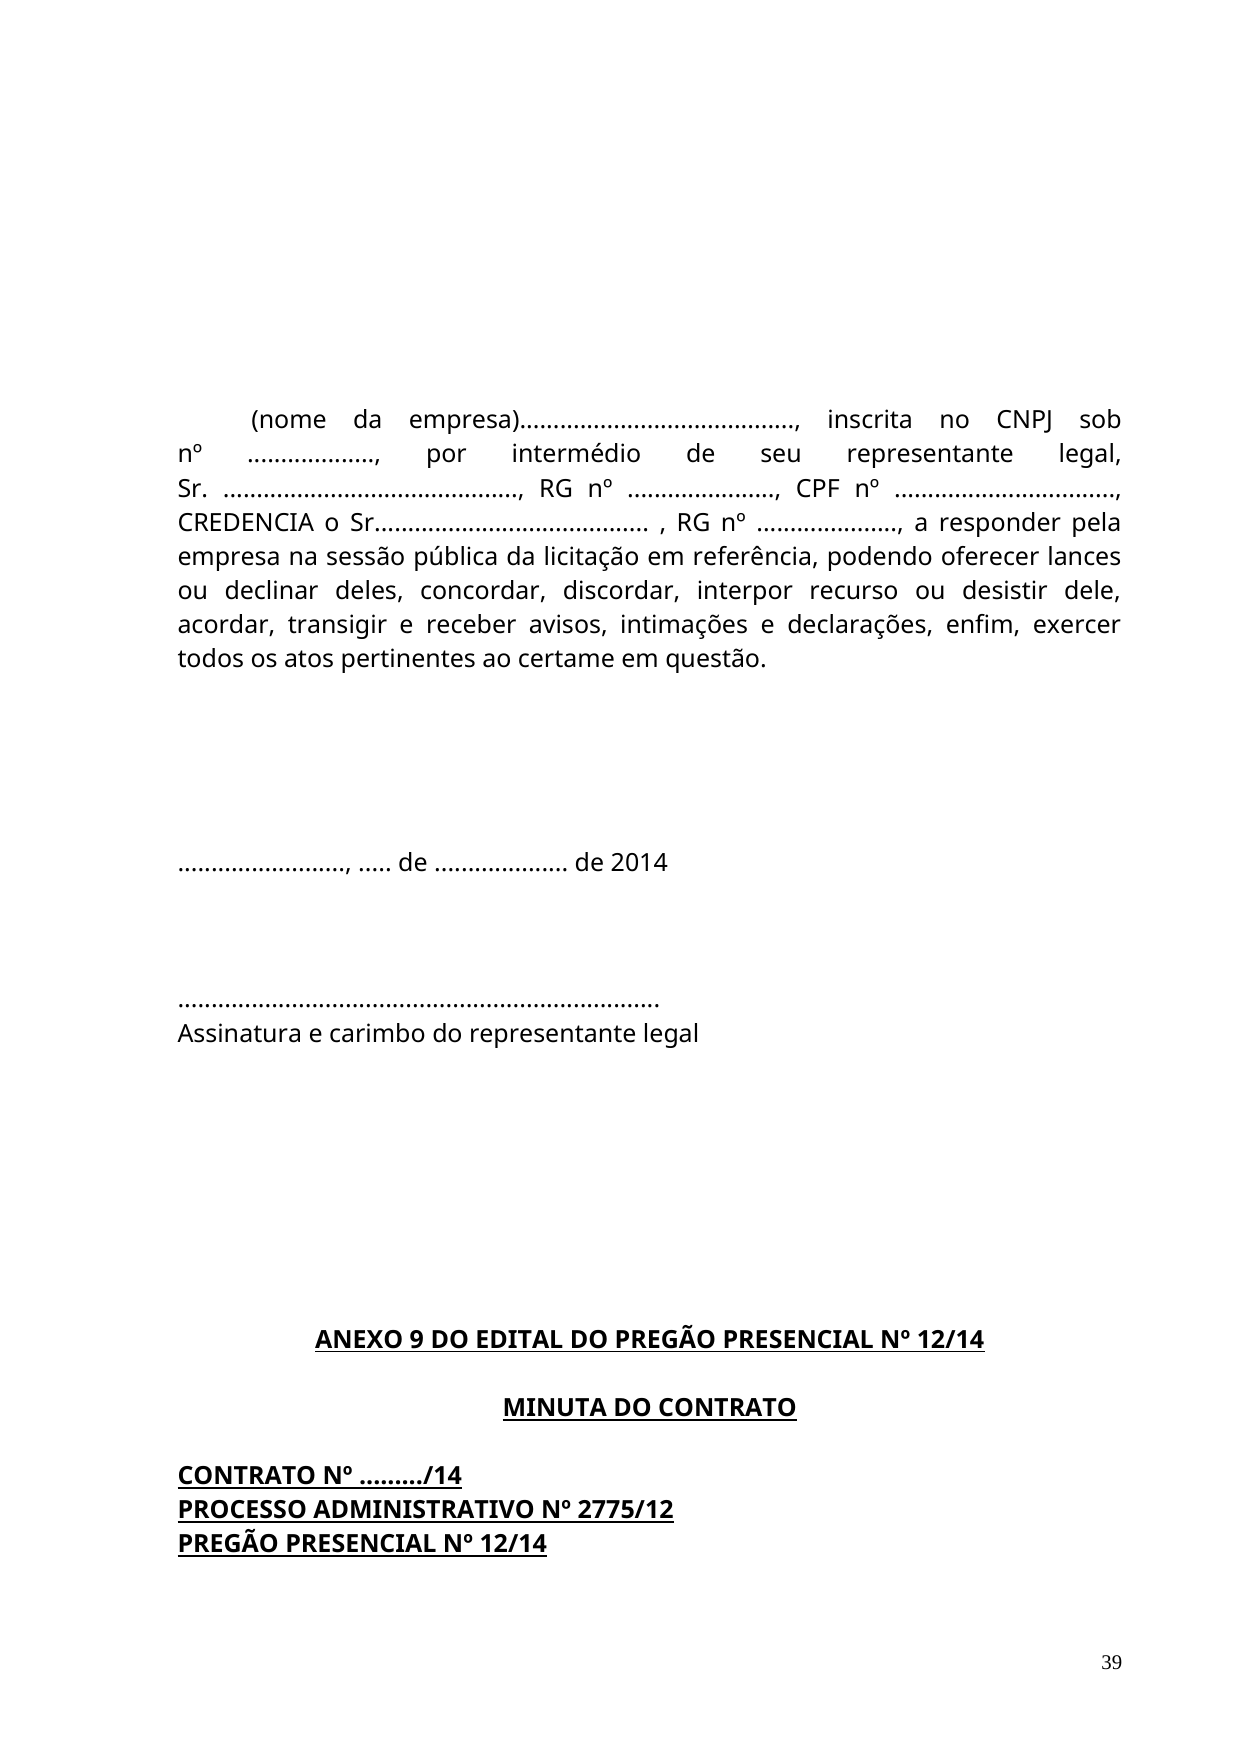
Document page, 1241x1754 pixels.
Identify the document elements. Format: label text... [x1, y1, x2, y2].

text ........................................................................ [177, 981, 1122, 1015]
text ANEXO 9 DO EDITAL DO PREGÃO PRESENCIAL Nº 12/14 [177, 1322, 1122, 1356]
text Assinatura e carimbo do representante legal [177, 1015, 1122, 1049]
text ........................., ..... de .................... de 2014 [177, 845, 1122, 879]
text (nome da empresa)........................................., inscrita no CNPJ sob nº ..................., por intermédio de seu representante legal, Sr. ............................................, RG nº ......................, CPF nº ................................., CREDENCIA o Sr......................................... , RG nº ....................., a responder pela empresa na sessão pública da licitação em referência, podendo oferecer lances ou declinar deles, concordar, discordar, interpor recurso ou desistir dele, acordar, transigir e receber avisos, intimações e declarações, enfim, exercer todos os atos pertinentes ao certame em questão. [177, 402, 1122, 674]
text CONTRATO Nº ........./14 [177, 1458, 1118, 1492]
text PROCESSO ADMINISTRATIVO Nº 2775/12 [177, 1492, 1118, 1526]
text PREGÃO PRESENCIAL Nº 12/14 [177, 1526, 1118, 1560]
subtitle MINUTA DO CONTRATO [177, 1390, 1122, 1424]
